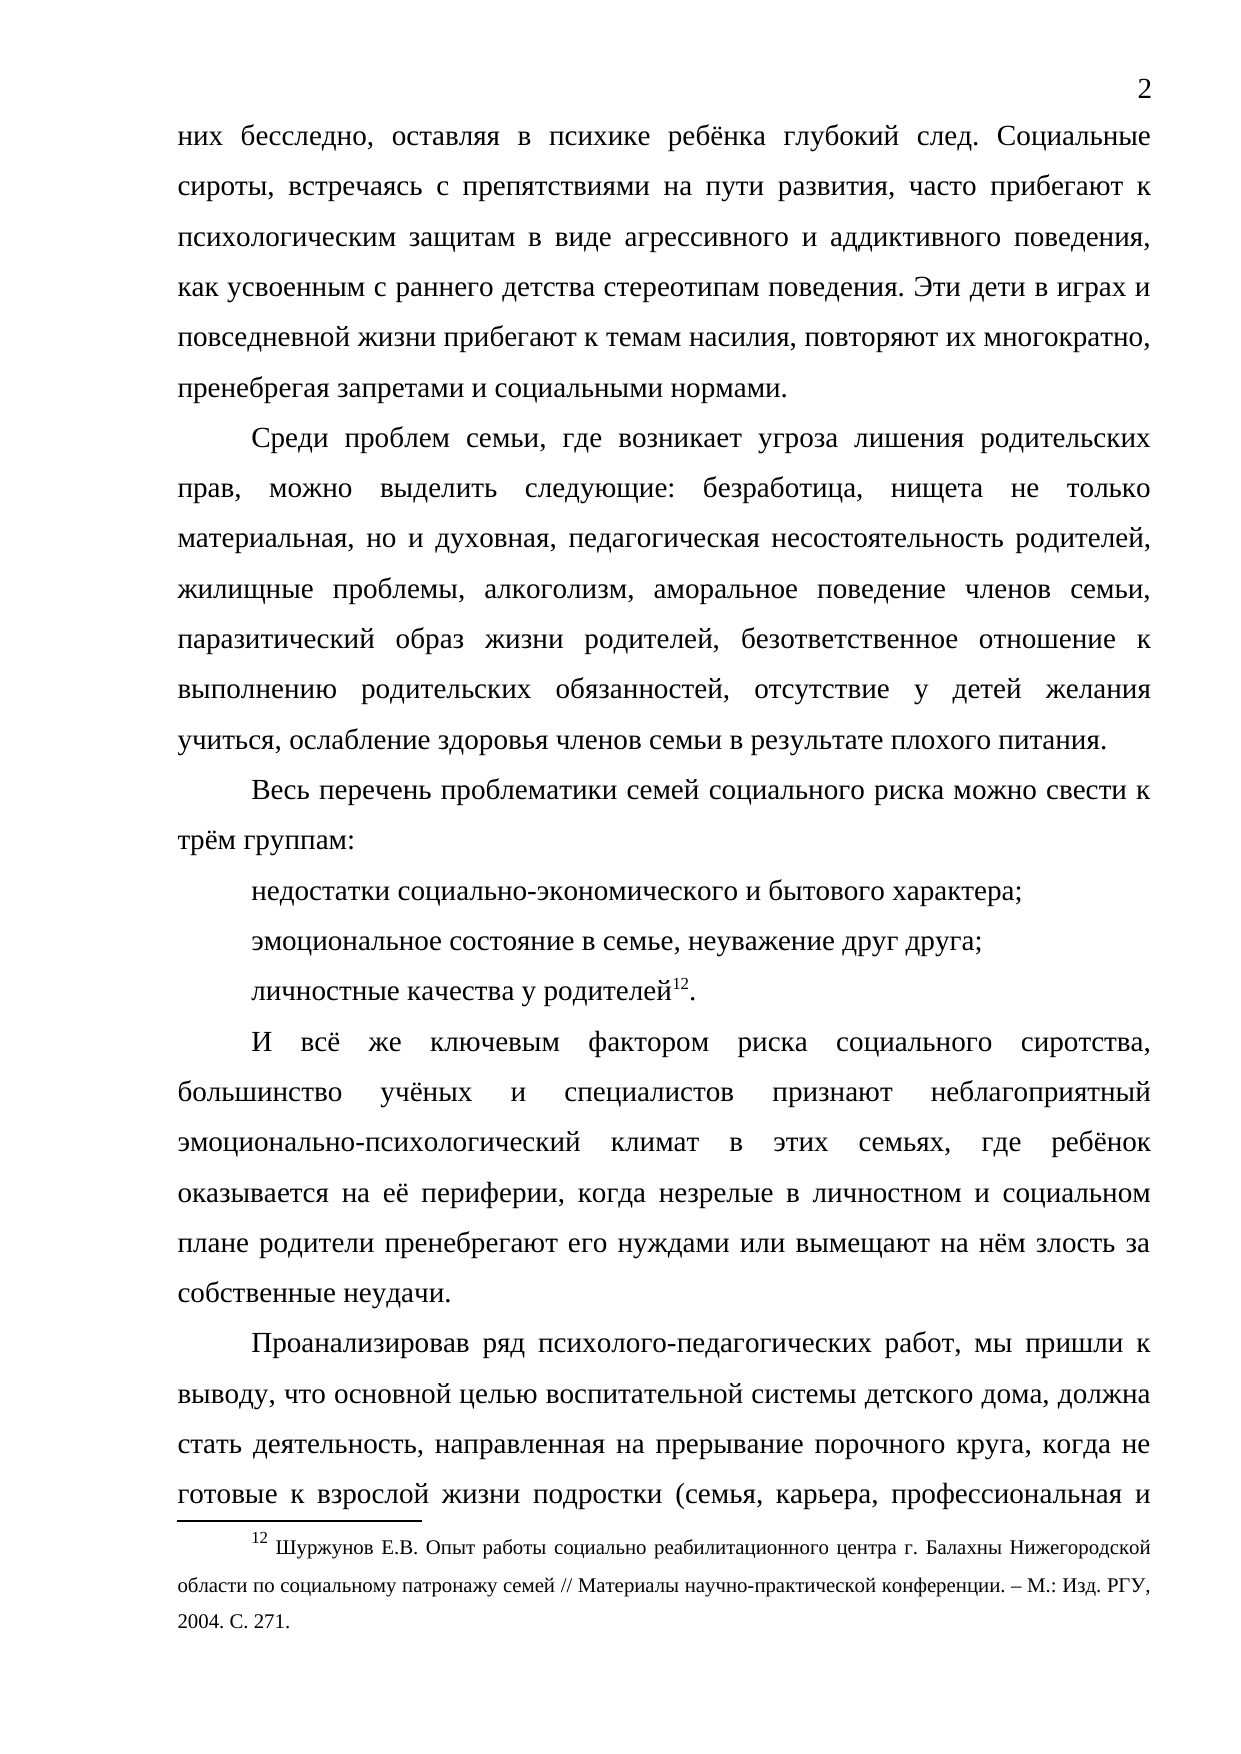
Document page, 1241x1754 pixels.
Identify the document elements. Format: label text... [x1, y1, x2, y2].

text недостатки социально-экономического и бытового характера; [177, 873, 1152, 906]
text Среди проблем семьи, где возникает угроза лишения родительских прав, можно выделить следующие: безработица, нищета не только материальная, но и духовная, педагогическая несостоятельность родителей, жилищные проблемы, алкоголизм, аморальное поведение членов семьи, паразитический образ жизни родителей, безответственное отношение к выполнению родительских обязанностей, отсутствие у детей желания учиться, ослабление здоровья членов семьи в результате плохого питания. [177, 420, 1152, 755]
text эмоциональное состояние в семье, неуважение друг друга; [177, 923, 1152, 957]
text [177, 118, 1152, 403]
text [177, 1326, 1152, 1510]
text Весь перечень проблематики семей социального риска можно свести к трём группам: [177, 772, 1152, 856]
text личностные качества у родителей. [177, 973, 1152, 1007]
text И всё же ключевым фактором риска социального сиротства, большинство учёных и специалистов признают неблагоприятный эмоционально-психологический климат в этих семьях, где ребёнок оказывается на её периферии, когда незрелые в личностном и социальном плане родители пренебрегают его нуждами или вымещают на нём злость за собственные неудачи. [177, 1024, 1152, 1309]
